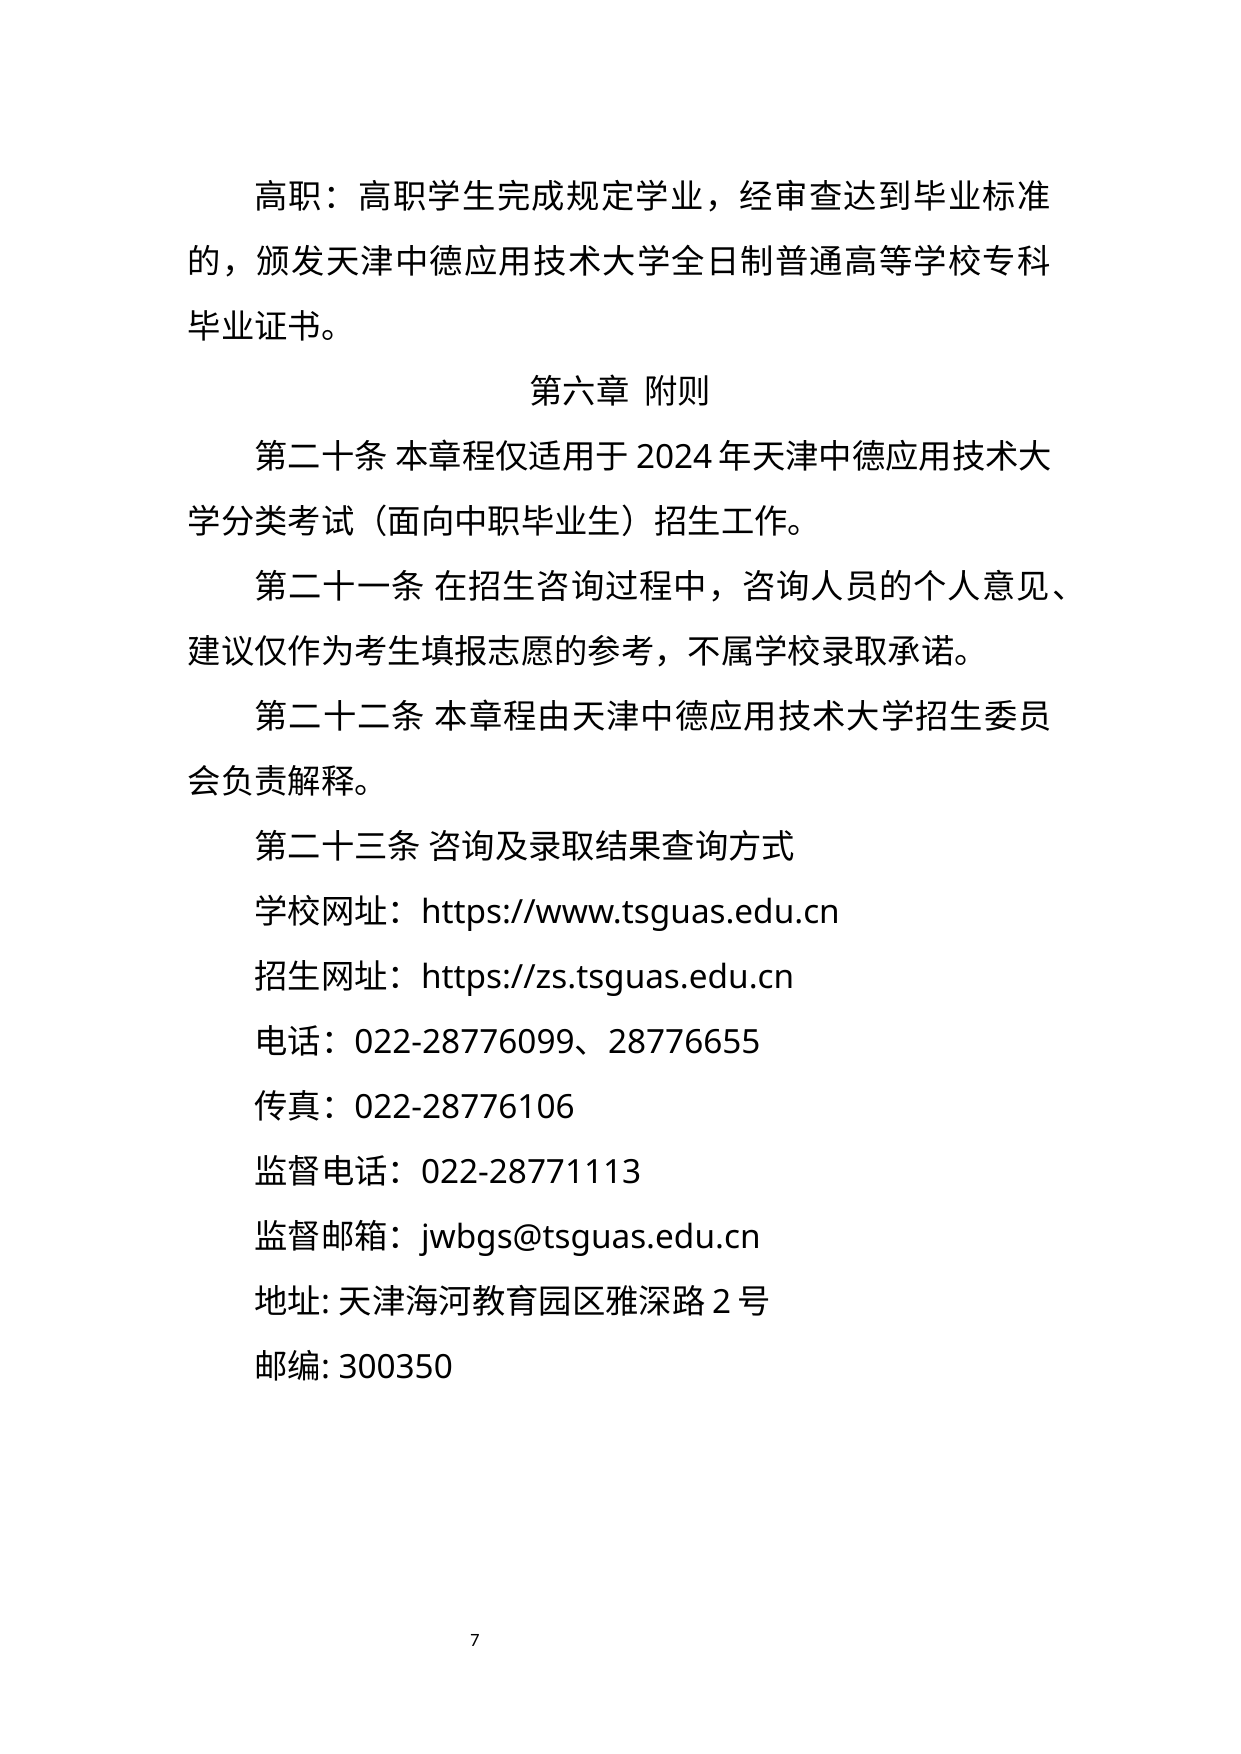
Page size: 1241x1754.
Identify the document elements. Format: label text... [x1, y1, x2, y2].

text 电话：022-28776099、28776655 [187, 1007, 1053, 1072]
text 高职：高职学生完成规定学业，经审查达到毕业标准的，颁发天津中德应用技术大学全日制普通高等学校专科毕业证书。 [187, 162, 1053, 357]
text 监督邮箱：jwbgs@tsguas.edu.cn [187, 1202, 1053, 1267]
text 第六章 附则 [187, 357, 1053, 422]
text 监督电话：022-28771113 [187, 1137, 1053, 1202]
text 地址: 天津海河教育园区雅深路2号 [187, 1267, 1053, 1332]
text 第二十一条 在招生咨询过程中，咨询人员的个人意见、建议仅作为考生填报志愿的参考，不属学校录取承诺。 [187, 552, 1053, 682]
text 传真：022-28776106 [187, 1072, 1053, 1137]
text 学校网址：https://www.tsguas.edu.cn [187, 877, 1053, 942]
text 邮编: 300350 [187, 1332, 1053, 1397]
text 招生网址：https://zs.tsguas.edu.cn [187, 942, 1053, 1007]
text 第二十条 本章程仅适用于2024年天津中德应用技术大学分类考试（面向中职毕业生）招生工作。 [187, 422, 1053, 552]
text 第二十三条 咨询及录取结果查询方式 [187, 812, 1053, 877]
text 第二十二条 本章程由天津中德应用技术大学招生委员会负责解释。 [187, 682, 1053, 812]
